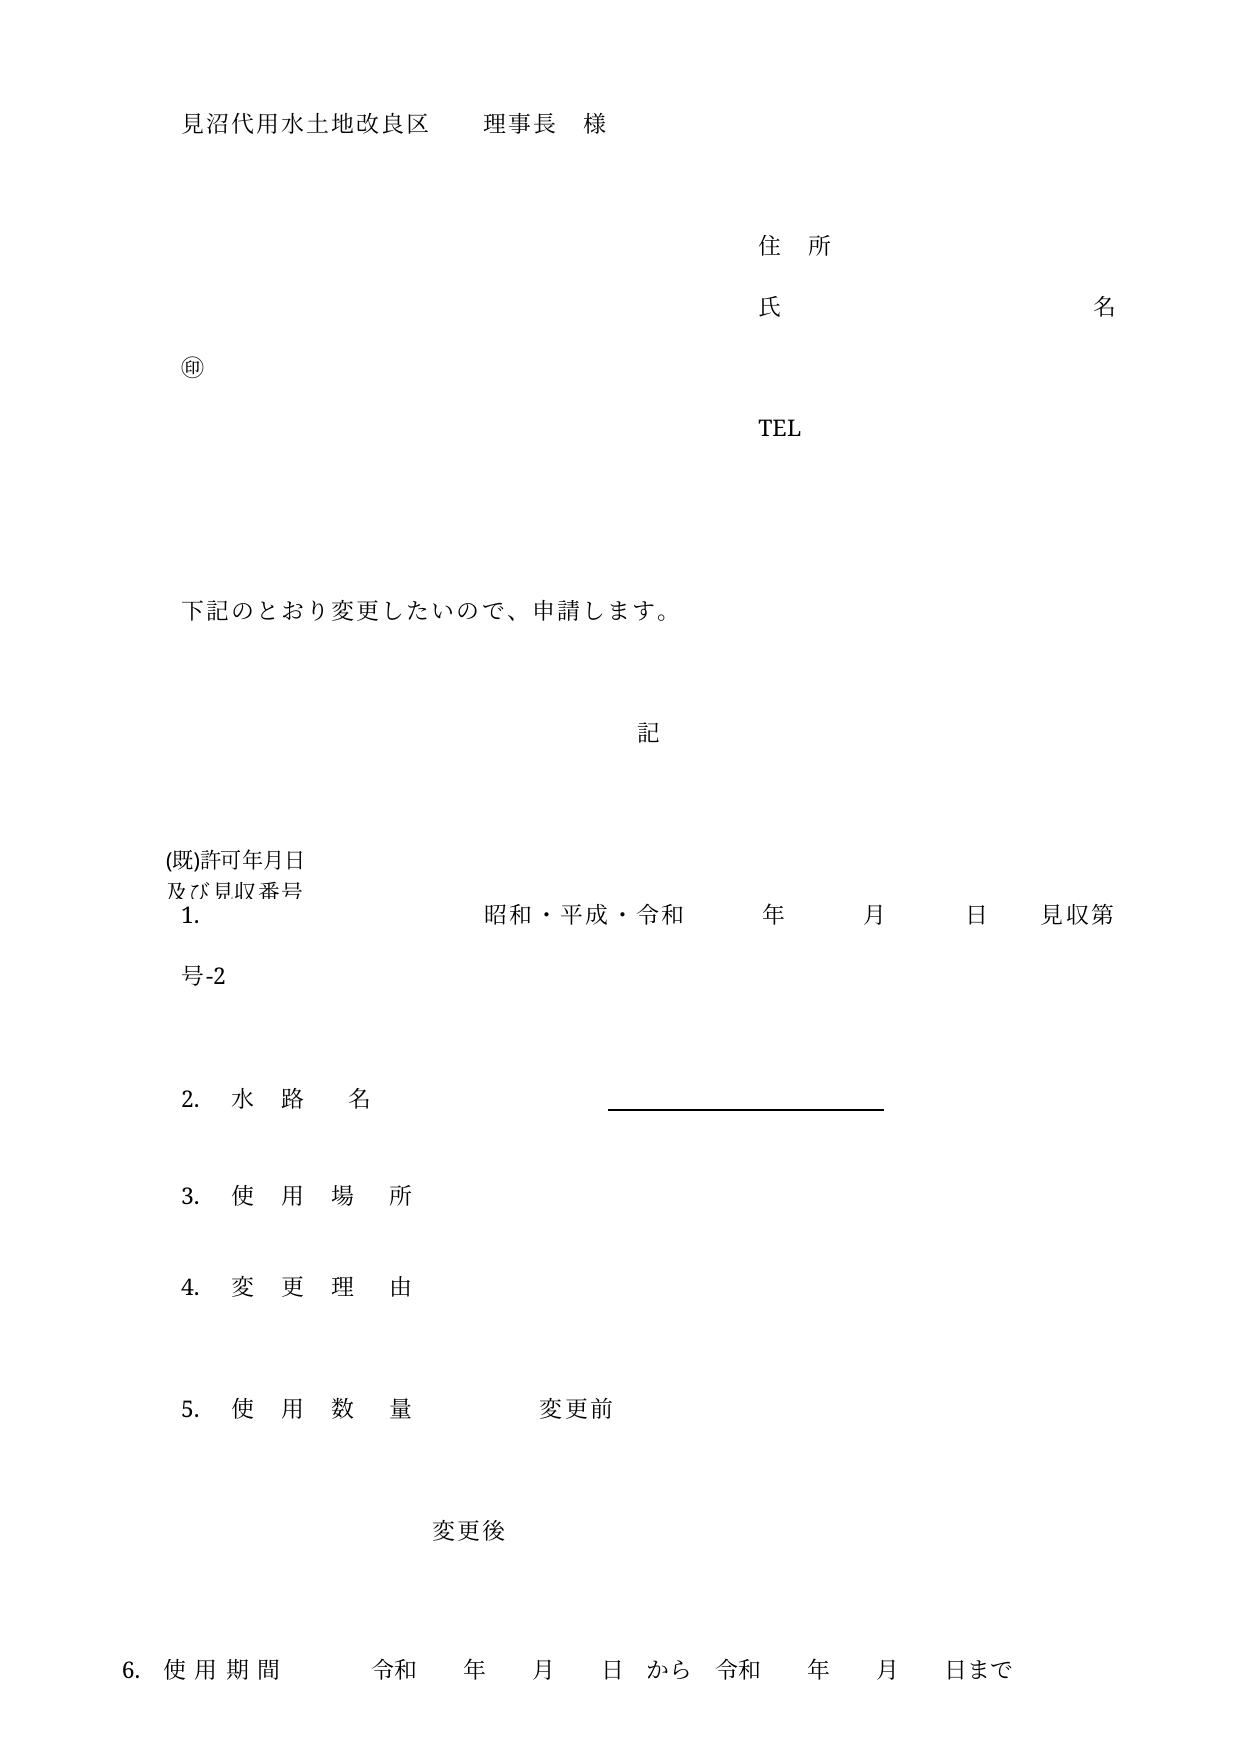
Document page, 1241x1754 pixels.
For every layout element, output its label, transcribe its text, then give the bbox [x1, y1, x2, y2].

text 変更後 [145, 1499, 1118, 1560]
text 1. 昭和・平成・令和 年 月 日 見収第 号-2 [122, 883, 1118, 1005]
text 下記のとおり変更したいので、申請します。 [122, 579, 1118, 640]
text 5. 使用数量 変更前 [122, 1377, 1118, 1438]
text 住 所 [145, 214, 1118, 275]
text 6. 使用期間 令和 年 月 日 から 令和 年 月 日まで [122, 1652, 1118, 1685]
text 3. 使用場所 [122, 1164, 1118, 1225]
text 記 [122, 701, 1118, 762]
text 2. 水路名 [122, 1066, 1118, 1127]
text 氏 名 ㊞ [145, 275, 1118, 397]
text 見沼代用水土地改良区 理事長 様 [122, 93, 1118, 153]
text 4. 変更理由 [122, 1256, 1118, 1316]
text TEL [145, 397, 1118, 458]
